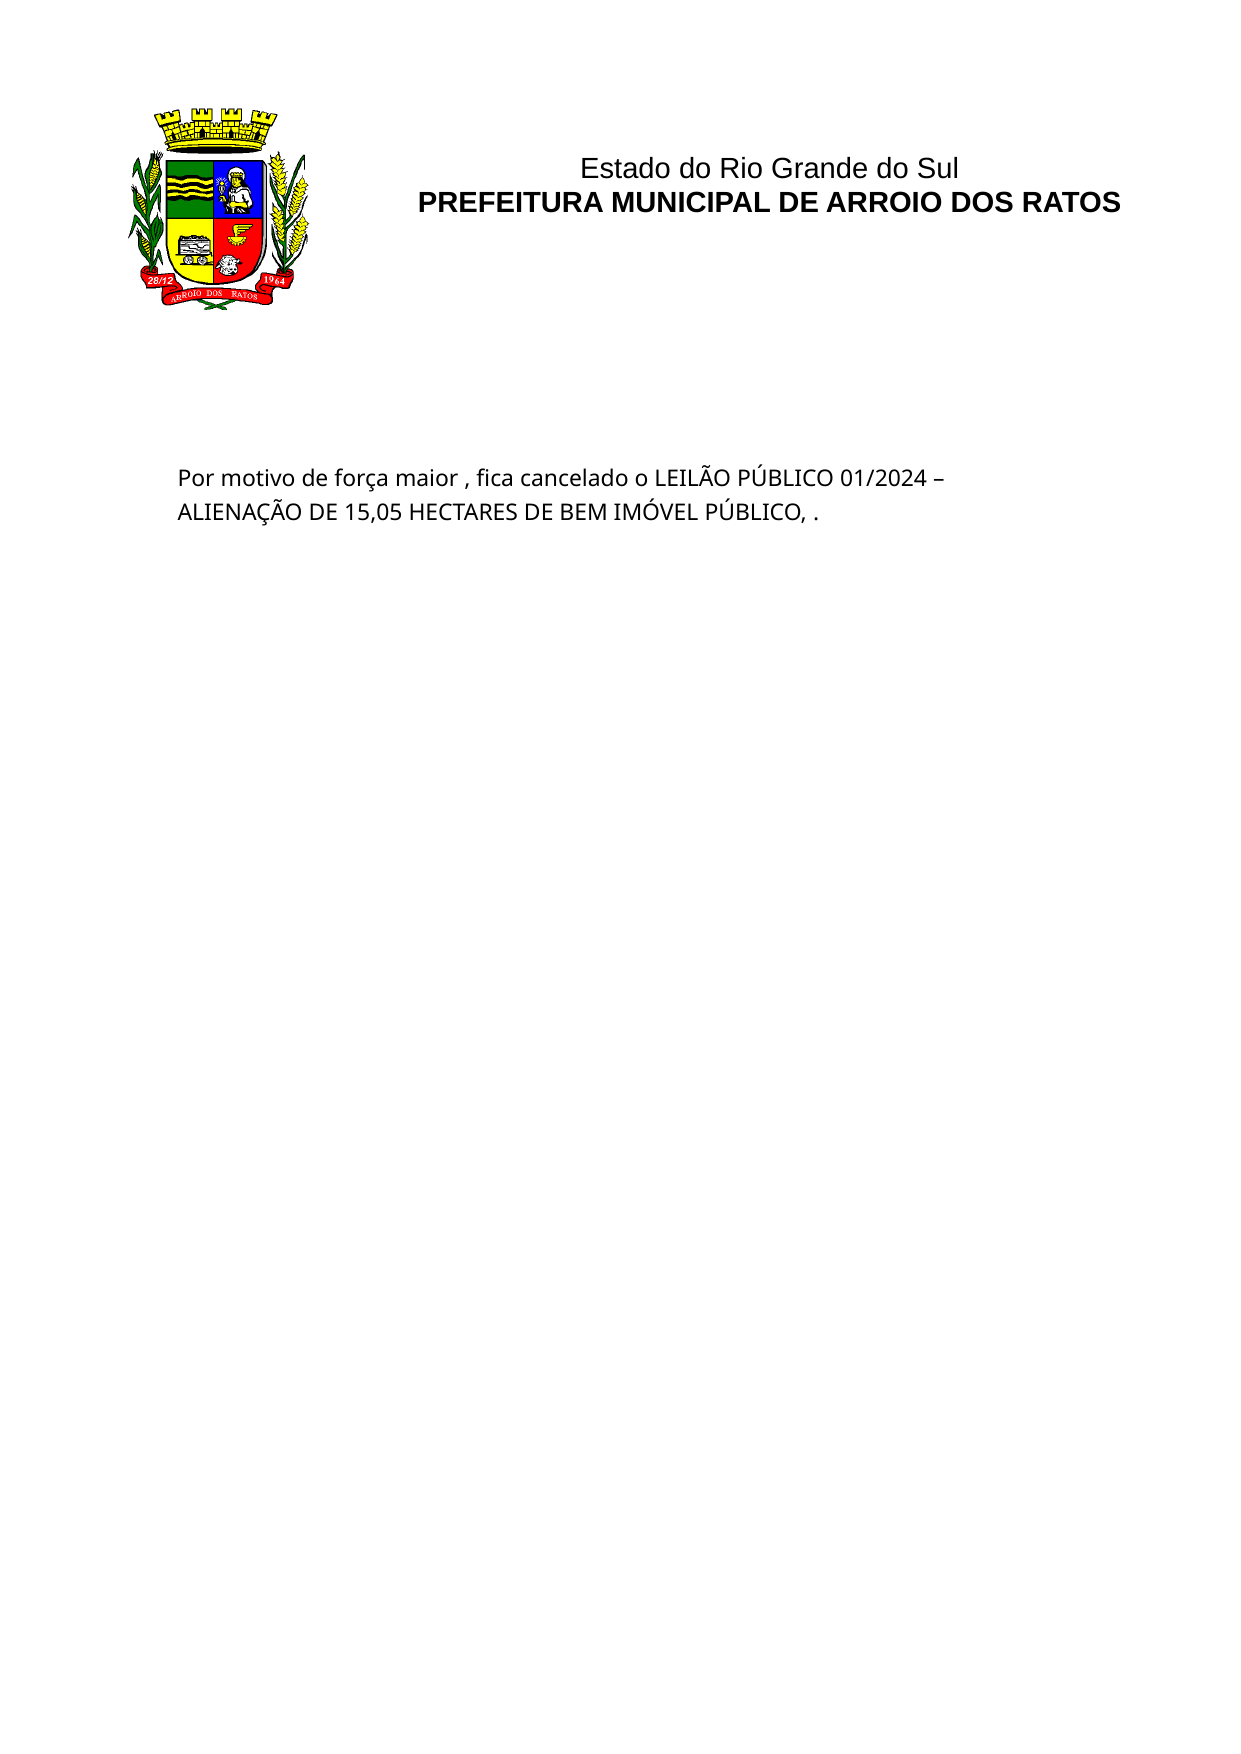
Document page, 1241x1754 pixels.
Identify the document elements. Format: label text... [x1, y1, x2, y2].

picture [125, 106, 318, 313]
text Por motivo de força maior , fica cancelado o LEILÃO PÚBLICO 01/2024 – ALIENAÇÃO DE 15,05 HECTARES DE BEM IMÓVEL PÚBLICO, . [177, 462, 1063, 527]
